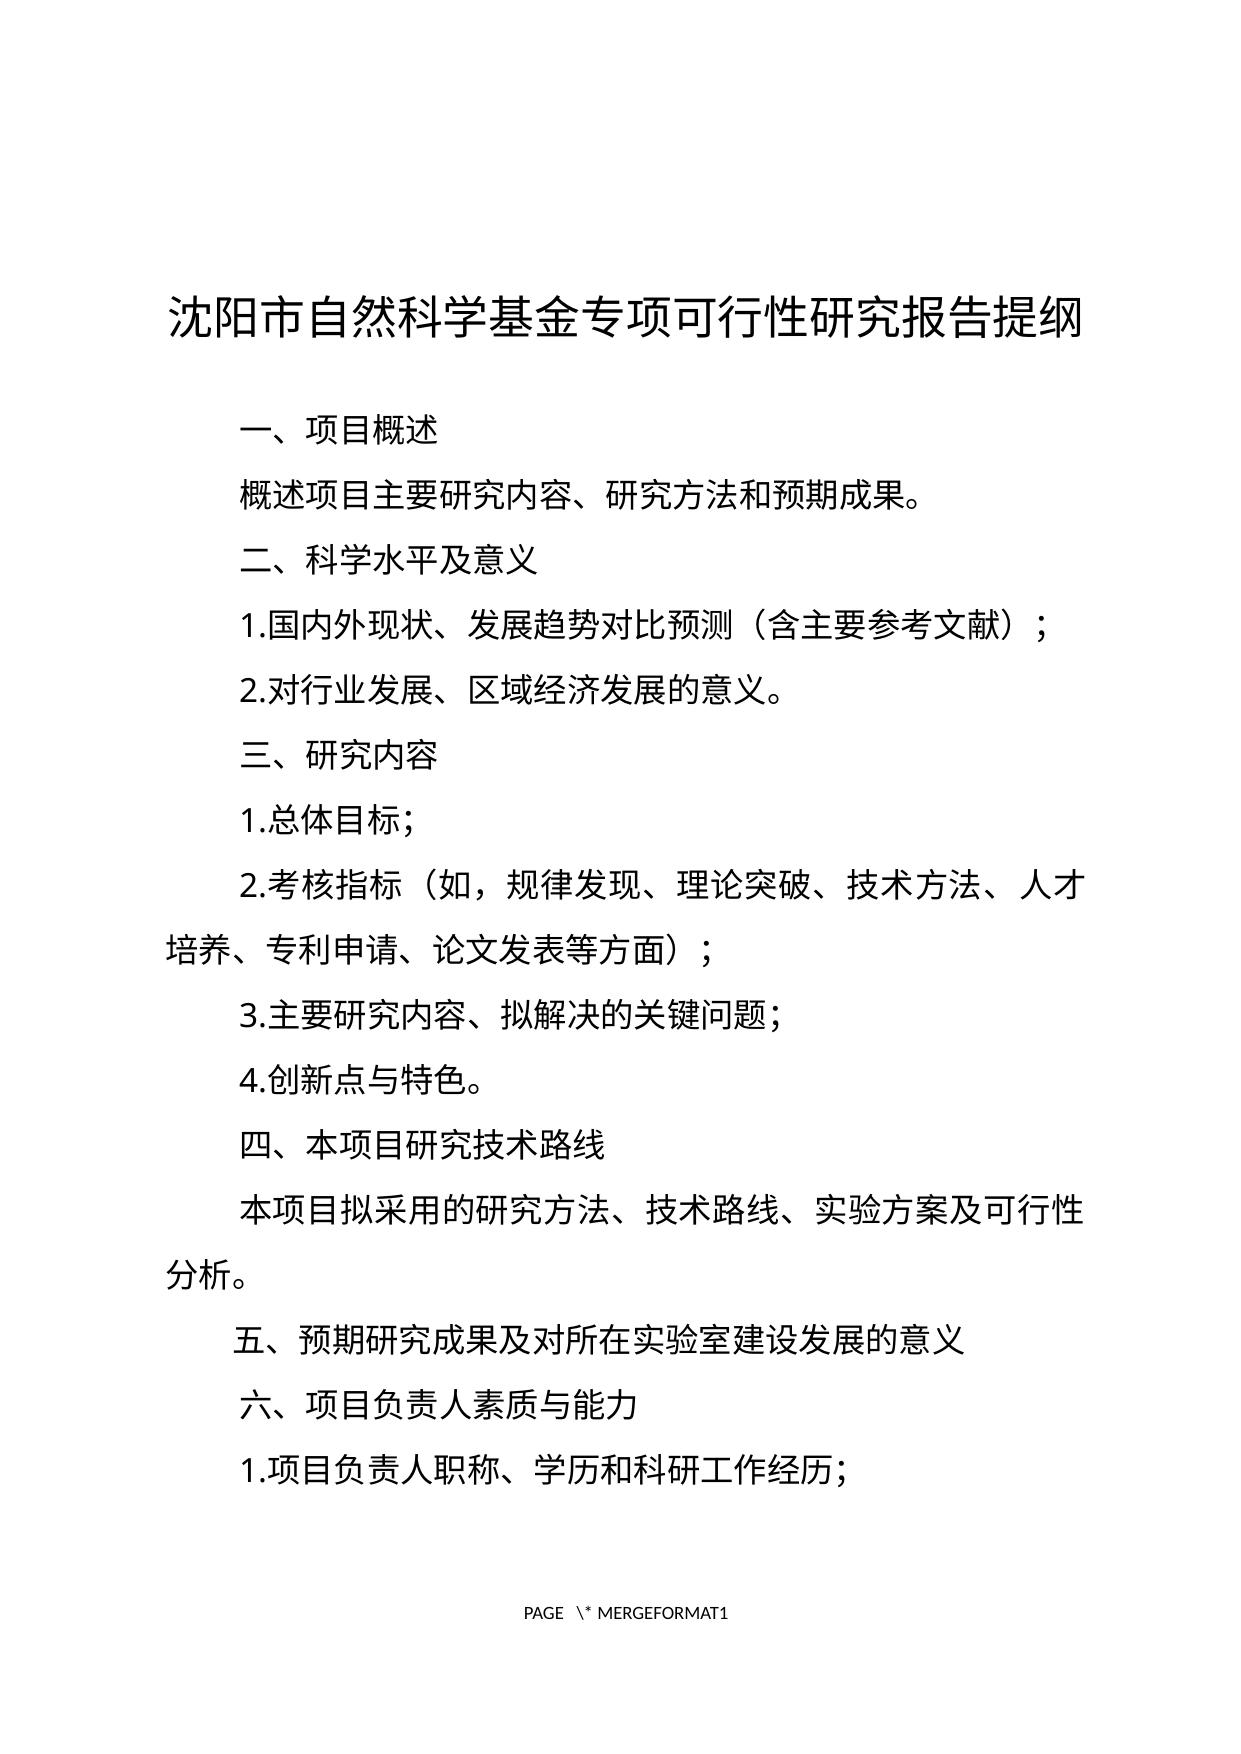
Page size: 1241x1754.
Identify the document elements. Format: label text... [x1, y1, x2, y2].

text 1.项目负责人职称、学历和科研工作经历； [165, 1435, 1087, 1500]
text 概述项目主要研究内容、研究方法和预期成果。 [165, 460, 1087, 525]
text 本项目拟采用的研究方法、技术路线、实验方案及可行性分析。 [165, 1175, 1087, 1305]
text 沈阳市自然科学基金专项可行性研究报告提纲 [165, 265, 1087, 363]
text 4.创新点与特色。 [165, 1045, 1087, 1110]
text 三、研究内容 [165, 720, 1087, 785]
text 四、本项目研究技术路线 [165, 1110, 1087, 1175]
text 2.对行业发展、区域经济发展的意义。 [165, 655, 1087, 720]
text 二、科学水平及意义 [165, 525, 1087, 590]
text 1.总体目标； [165, 785, 1087, 850]
text 一、项目概述 [165, 395, 1087, 460]
text 1.国内外现状、发展趋势对比预测（含主要参考文献）； [165, 590, 1087, 655]
text 2.考核指标（如，规律发现、理论突破、技术方法、人才培养、专利申请、论文发表等方面）； [165, 850, 1087, 980]
text 六、项目负责人素质与能力 [165, 1370, 1087, 1435]
text 3.主要研究内容、拟解决的关键问题； [165, 980, 1087, 1045]
text 五、预期研究成果及对所在实验室建设发展的意义 [165, 1305, 1087, 1370]
